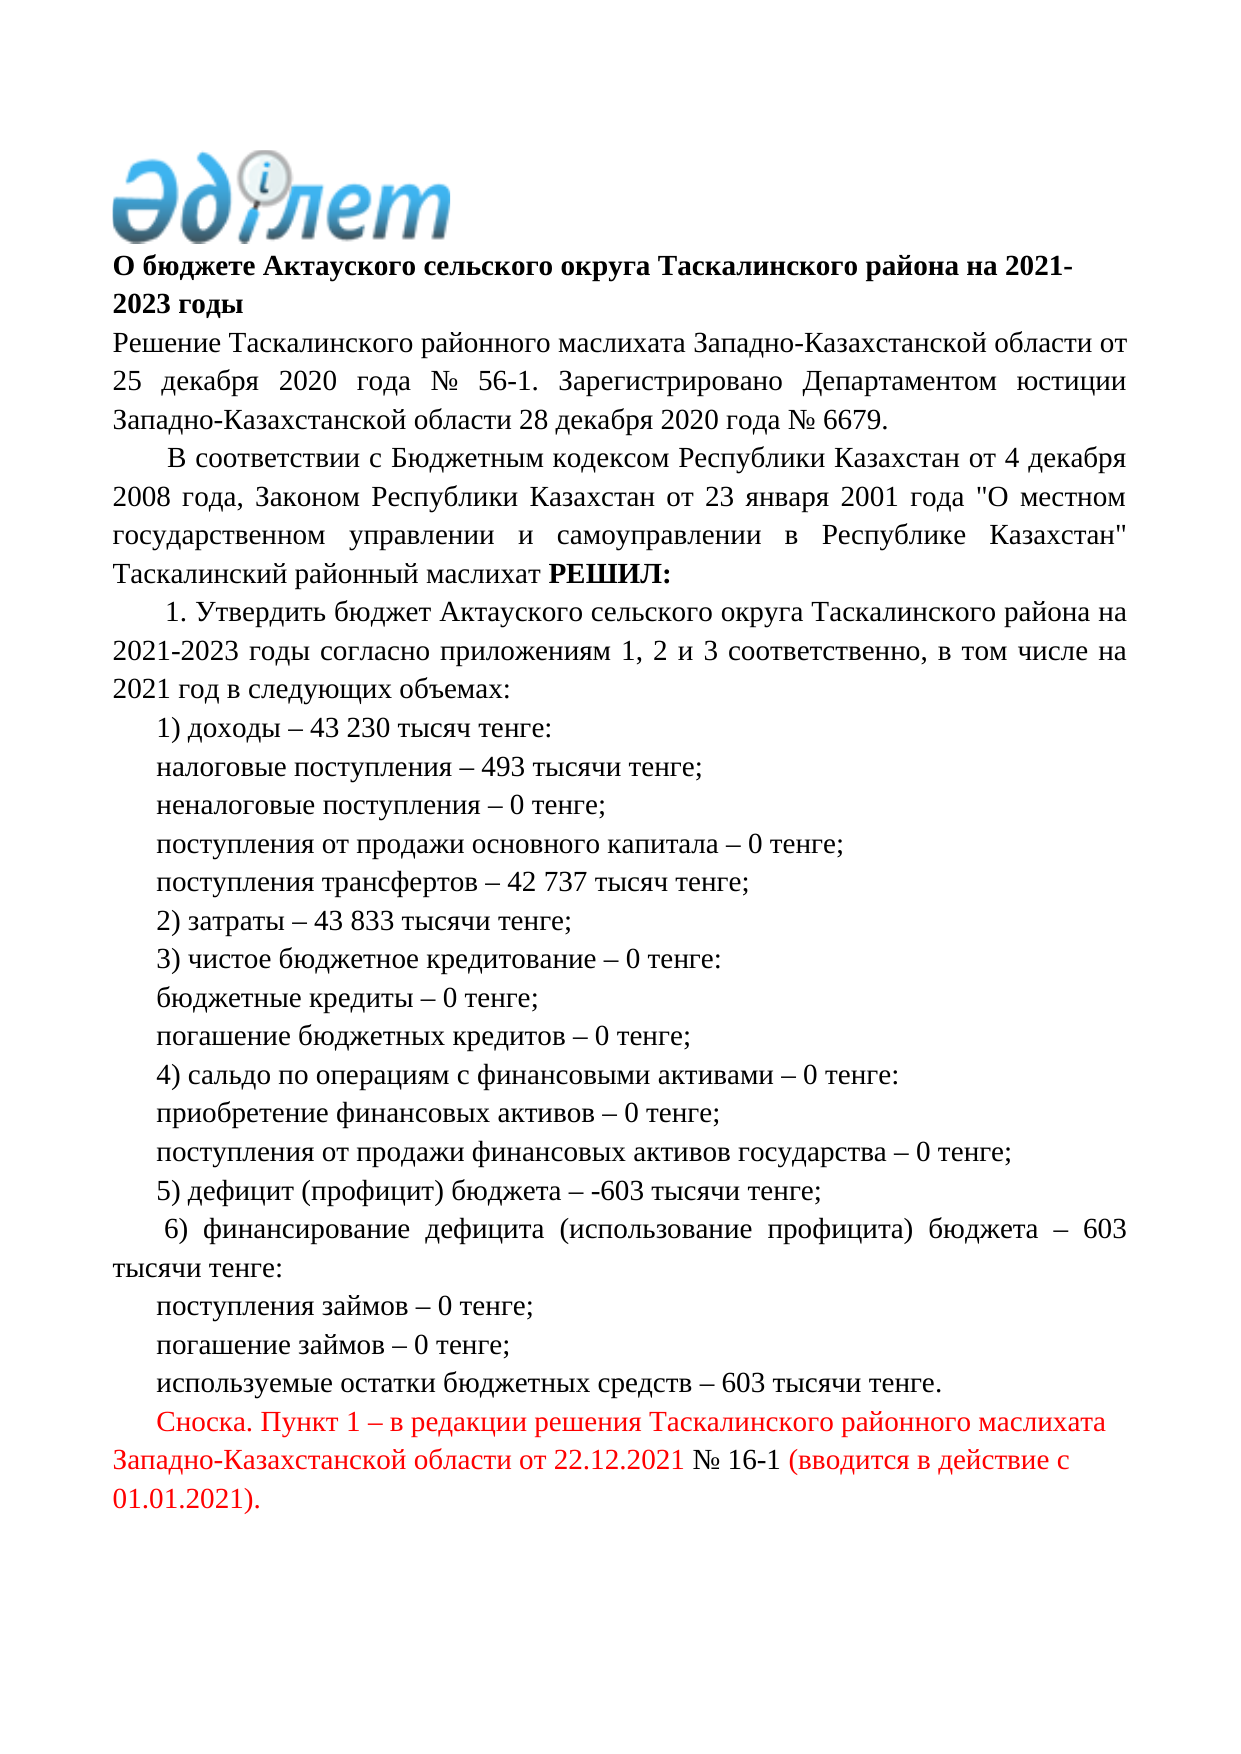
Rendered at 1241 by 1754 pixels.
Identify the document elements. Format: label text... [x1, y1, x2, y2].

text Решение Таскалинского районного маслихата Западно-Казахстанской области от 25 декабря 2020 года № 56-1. Зарегистрировано Департаментом юстиции Западно-Казахстанской области 28 декабря 2020 года № 6679. [112, 325, 1128, 435]
text поступления трансфертов – 42 737 тысяч тенге; [112, 864, 1128, 898]
text погашение бюджетных кредитов – 0 тенге; [112, 1018, 1128, 1052]
text Сноска. Пункт 1 – в редакции решения Таскалинского районного маслихата Западно-Казахстанской области от 22.12.2021 № 16-1 (вводится в действие с 01.01.2021). [112, 1404, 1128, 1545]
text неналоговые поступления – 0 тенге; [112, 787, 1128, 821]
text 4) сальдо по операциям с финансовыми активами – 0 тенге: [112, 1057, 1128, 1091]
text О бюджете Актауского сельского округа Таскалинского района на 2021-2023 годы [112, 248, 1128, 320]
text 6) финансирование дефицита (использование профицита) бюджета – 603 тысячи тенге: [112, 1211, 1128, 1283]
text бюджетные кредиты – 0 тенге; [112, 980, 1128, 1013]
text используемые остатки бюджетных средств – 603 тысячи тенге. [112, 1365, 1128, 1399]
text 2) затраты – 43 833 тысячи тенге; [112, 903, 1128, 936]
text поступления от продажи финансовых активов государства – 0 тенге; [112, 1134, 1128, 1168]
text В соответствии с Бюджетным кодексом Республики Казахстан от 4 декабря 2008 года, Законом Республики Казахстан от 23 января 2001 года "О местном государственном управлении и самоуправлении в Республике Казахстан" Таскалинский районный маслихат РЕШИЛ: [112, 440, 1128, 589]
text погашение займов – 0 тенге; [112, 1327, 1128, 1360]
text налоговые поступления – 493 тысячи тенге; [112, 749, 1128, 782]
text приобретение финансовых активов – 0 тенге; [112, 1096, 1128, 1129]
text поступления займов – 0 тенге; [112, 1288, 1128, 1322]
text 3) чистое бюджетное кредитование – 0 тенге: [112, 941, 1128, 975]
text 1. Утвердить бюджет Актауского сельского округа Таскалинского района на 2021-2023 годы согласно приложениям 1, 2 и 3 соответственно, в том числе на 2021 год в следующих объемах: [112, 594, 1128, 705]
picture [112, 150, 451, 244]
text 1) доходы – 43 230 тысяч тенге: [112, 710, 1128, 744]
text 5) дефицит (профицит) бюджета – -603 тысячи тенге; [112, 1173, 1128, 1206]
text поступления от продажи основного капитала – 0 тенге; [112, 826, 1128, 859]
